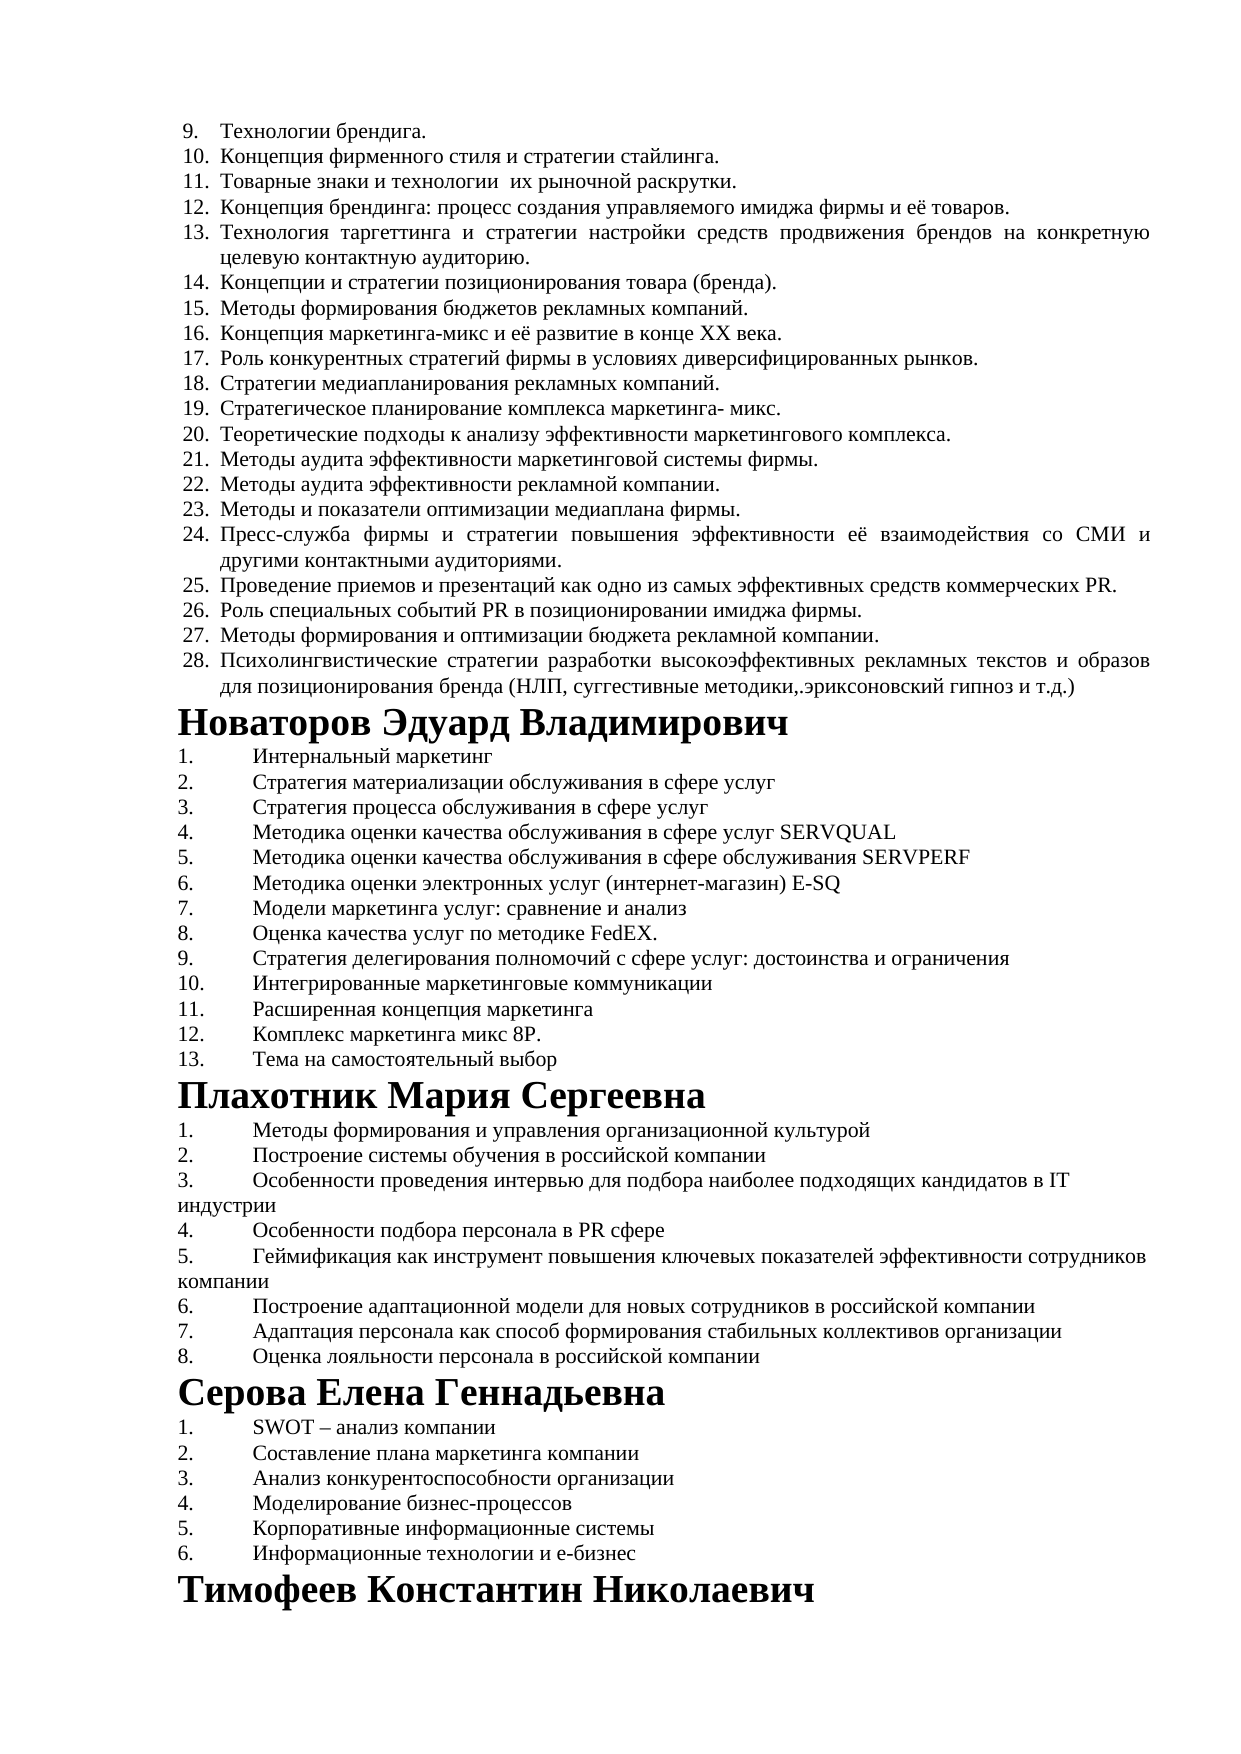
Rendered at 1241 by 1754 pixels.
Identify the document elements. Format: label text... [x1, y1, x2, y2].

list Стратегия делегирования полномочий с сфере услуг: достоинства и ограничения [177, 945, 1152, 970]
list Методы формирования и оптимизации бюджета рекламной компании. [182, 622, 1152, 647]
list Особенности подбора персонала в PR сфере [177, 1217, 1152, 1243]
list Интернальный маркетинг [177, 743, 1152, 769]
text Серова Елена Геннадьевна [177, 1369, 1152, 1414]
list Стратегии медиапланирования рекламных компаний. [182, 370, 1152, 395]
list Комплекс маркетинга микс 8Р. [177, 1021, 1152, 1046]
list Модели маркетинга услуг: сравнение и анализ [177, 895, 1152, 920]
list Концепция маркетинга-микс и её развитие в конце XX века. [182, 320, 1152, 345]
list Товарные знаки и технологии их рыночной раскрутки. [182, 168, 1152, 194]
list Построение адаптационной модели для новых сотрудников в российской компании [177, 1293, 1152, 1318]
list Корпоративные информационные системы [177, 1515, 1152, 1540]
list Методы и показатели оптимизации медиаплана фирмы. [182, 496, 1152, 521]
list Информационные технологии и е-бизнес [177, 1540, 1152, 1566]
list Технологии брендига. [182, 118, 1152, 143]
list Интегрированные маркетинговые коммуникации [177, 970, 1152, 996]
list Теоретические подходы к анализу эффективности маркетингового комплекса. [182, 421, 1152, 446]
text Тимофеев Константин Николаевич [177, 1566, 1152, 1611]
list Стратегия материализации обслуживания в сфере услуг [177, 769, 1152, 794]
list Концепция фирменного стиля и стратегии стайлинга. [182, 143, 1152, 168]
list Построение системы обучения в российской компании [177, 1142, 1152, 1167]
list Оценка лояльности персонала в российской компании [177, 1343, 1152, 1369]
list Методы формирования бюджетов рекламных компаний. [182, 294, 1152, 320]
list Методы аудита эффективности маркетинговой системы фирмы. [182, 446, 1152, 471]
list Методика оценки качества обслуживания в сфере услуг SERVQUAL [177, 819, 1152, 844]
text Плахотник Мария Сергеевна [177, 1071, 1152, 1117]
list Методы аудита эффективности рекламной компании. [182, 471, 1152, 496]
list Методика оценки качества обслуживания в сфере обслуживания SERVPERF [177, 844, 1152, 869]
list Концепции и стратегии позиционирования товара (бренда). [182, 269, 1152, 294]
list Анализ конкурентоспособности организации [177, 1465, 1152, 1490]
list Проведение приемов и презентаций как одно из самых эффективных средств коммерческих PR. [182, 572, 1152, 597]
list Психолингвистические стратегии разработки высокоэффективных рекламных текстов и образов для позиционирования бренда (НЛП, суггестивные методики,.эриксоновский гипноз и т.д.) [182, 647, 1152, 698]
list Геймификация как инструмент повышения ключевых показателей эффективности сотрудников компании [177, 1243, 1152, 1293]
list Стратегия процесса обслуживания в сфере услуг [177, 794, 1152, 819]
list Пресс-служба фирмы и стратегии повышения эффективности её взаимодействия со СМИ и другими контактными аудиториями. [182, 521, 1152, 572]
list Концепция брендинга: процесс создания управляемого имиджа фирмы и её товаров. [182, 194, 1152, 219]
list Стратегическое планирование комплекса маркетинга- микс. [182, 395, 1152, 421]
text Новаторов Эдуард Владимирович [177, 698, 1152, 743]
list Тема на самостоятельный выбор [177, 1046, 1152, 1071]
list Адаптация персонала как способ формирования стабильных коллективов организации [177, 1318, 1152, 1343]
list Роль специальных событий PR в позиционировании имиджа фирмы. [182, 597, 1152, 622]
list Составление плана маркетинга компании [177, 1439, 1152, 1465]
list SWOT – анализ компании [177, 1414, 1152, 1439]
list Расширенная концепция маркетинга [177, 996, 1152, 1021]
list Моделирование бизнес-процессов [177, 1490, 1152, 1515]
list Технология таргеттинга и стратегии настройки средств продвижения брендов на конкретную целевую контактную аудиторию. [182, 219, 1152, 269]
list Oценка качества услуг по методике FedEX. [177, 920, 1152, 945]
list Роль конкурентных стратегий фирмы в условиях диверсифицированных рынков. [182, 345, 1152, 370]
list Особенности проведения интервью для подбора наиболее подходящих кандидатов в IT индустрии [177, 1167, 1152, 1217]
list Методика оценки электронных услуг (интернет-магазин) E-SQ [177, 869, 1152, 895]
list Методы формирования и управления организационной культурой [177, 1117, 1152, 1142]
